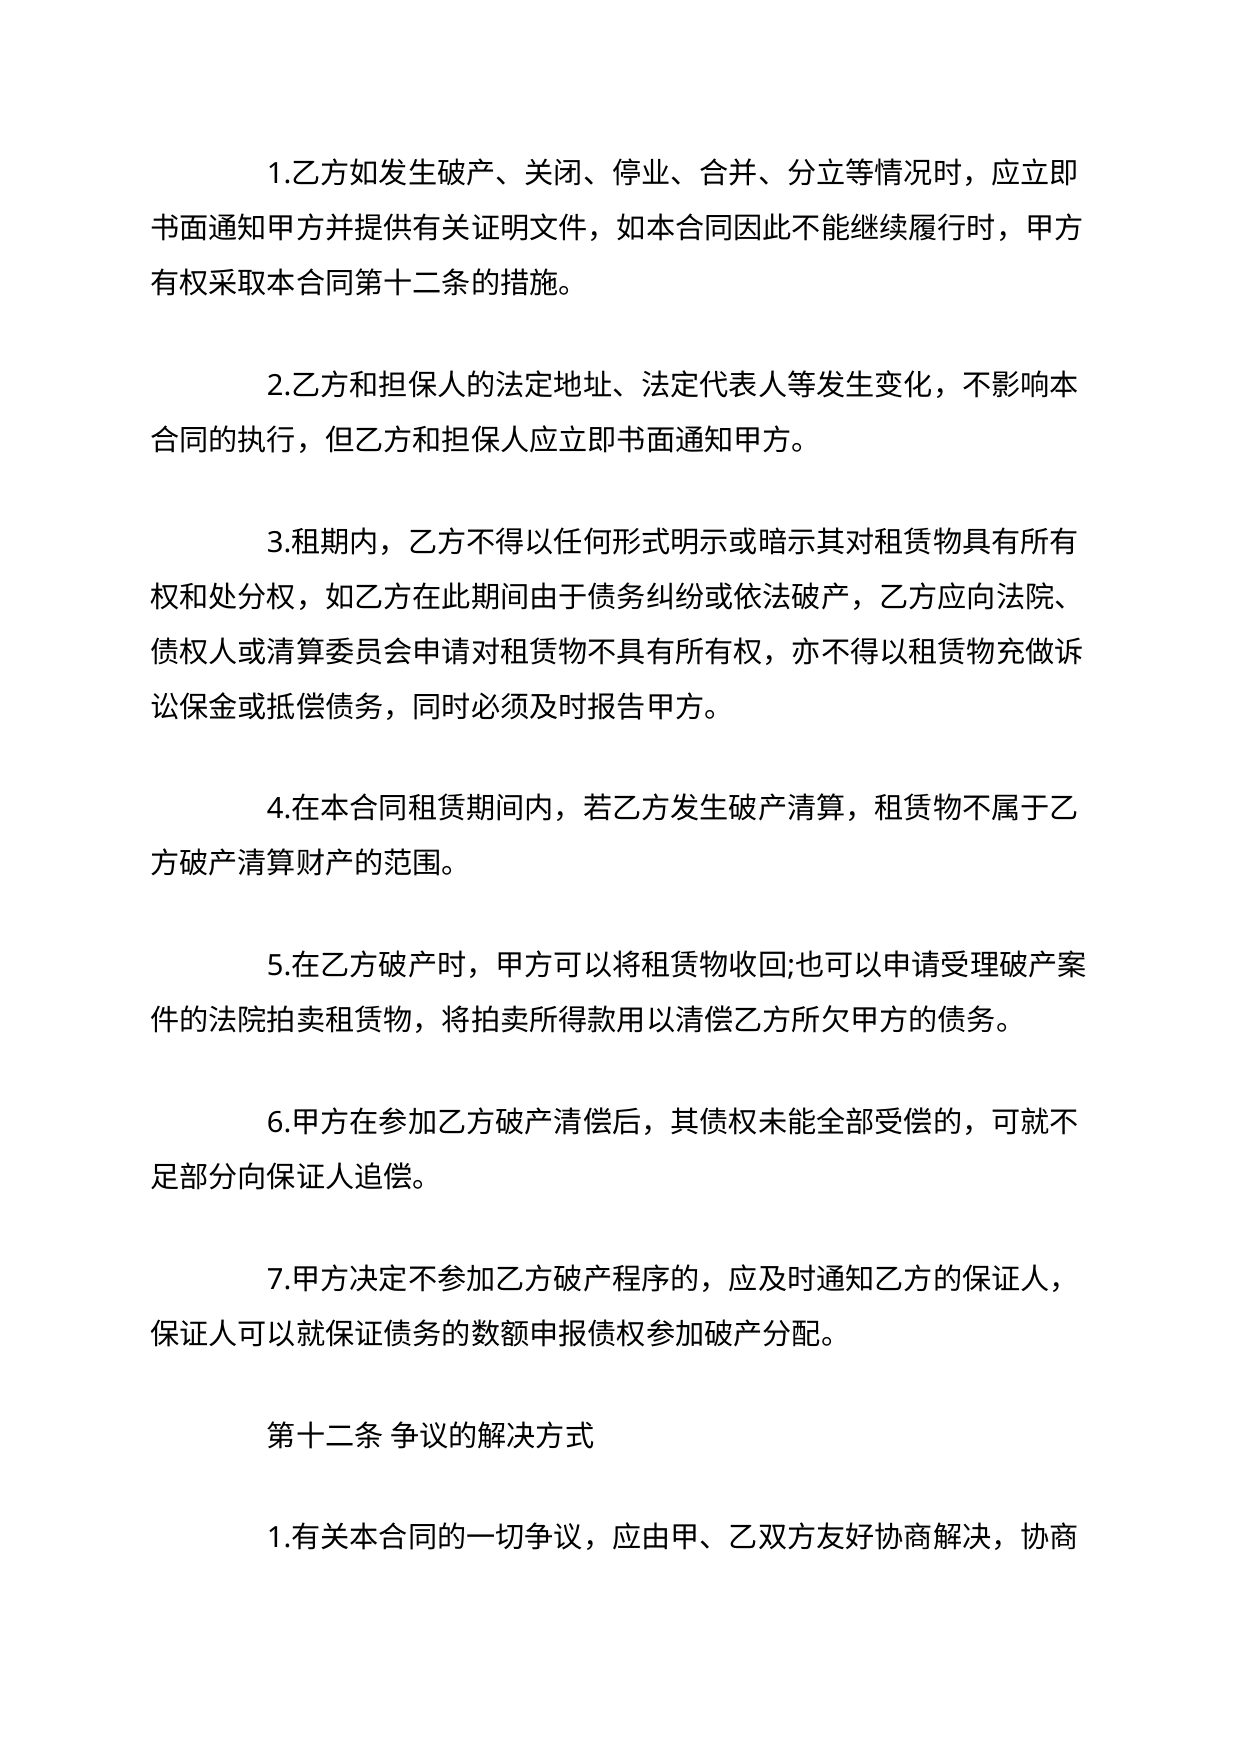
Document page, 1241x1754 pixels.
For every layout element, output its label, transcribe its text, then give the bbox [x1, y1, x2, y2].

text 第十二条 争议的解决方式 [150, 1412, 1090, 1454]
text 3.租期内，乙方不得以任何形式明示或暗示其对租赁物具有所有权和处分权，如乙方在此期间由于债务纠纷或依法破产，乙方应向法院、债权人或清算委员会申请对租赁物不具有所有权，亦不得以租赁物充做诉讼保金或抵偿债务，同时必须及时报告甲方。 [150, 518, 1090, 726]
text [150, 1514, 1090, 1556]
text 1.乙方如发生破产、关闭、停业、合并、分立等情况时，应立即书面通知甲方并提供有关证明文件，如本合同因此不能继续履行时，甲方有权采取本合同第十二条的措施。 [150, 150, 1090, 302]
text 7.甲方决定不参加乙方破产程序的，应及时通知乙方的保证人，保证人可以就保证债务的数额申报债权参加破产分配。 [150, 1255, 1090, 1353]
text 6.甲方在参加乙方破产清偿后，其债权未能全部受偿的，可就不足部分向保证人追偿。 [150, 1098, 1090, 1196]
text 2.乙方和担保人的法定地址、法定代表人等发生变化，不影响本合同的执行，但乙方和担保人应立即书面通知甲方。 [150, 362, 1090, 459]
text 5.在乙方破产时，甲方可以将租赁物收回;也可以申请受理破产案件的法院拍卖租赁物，将拍卖所得款用以清偿乙方所欠甲方的债务。 [150, 942, 1090, 1039]
text 4.在本合同租赁期间内，若乙方发生破产清算，租赁物不属于乙方破产清算财产的范围。 [150, 785, 1090, 882]
